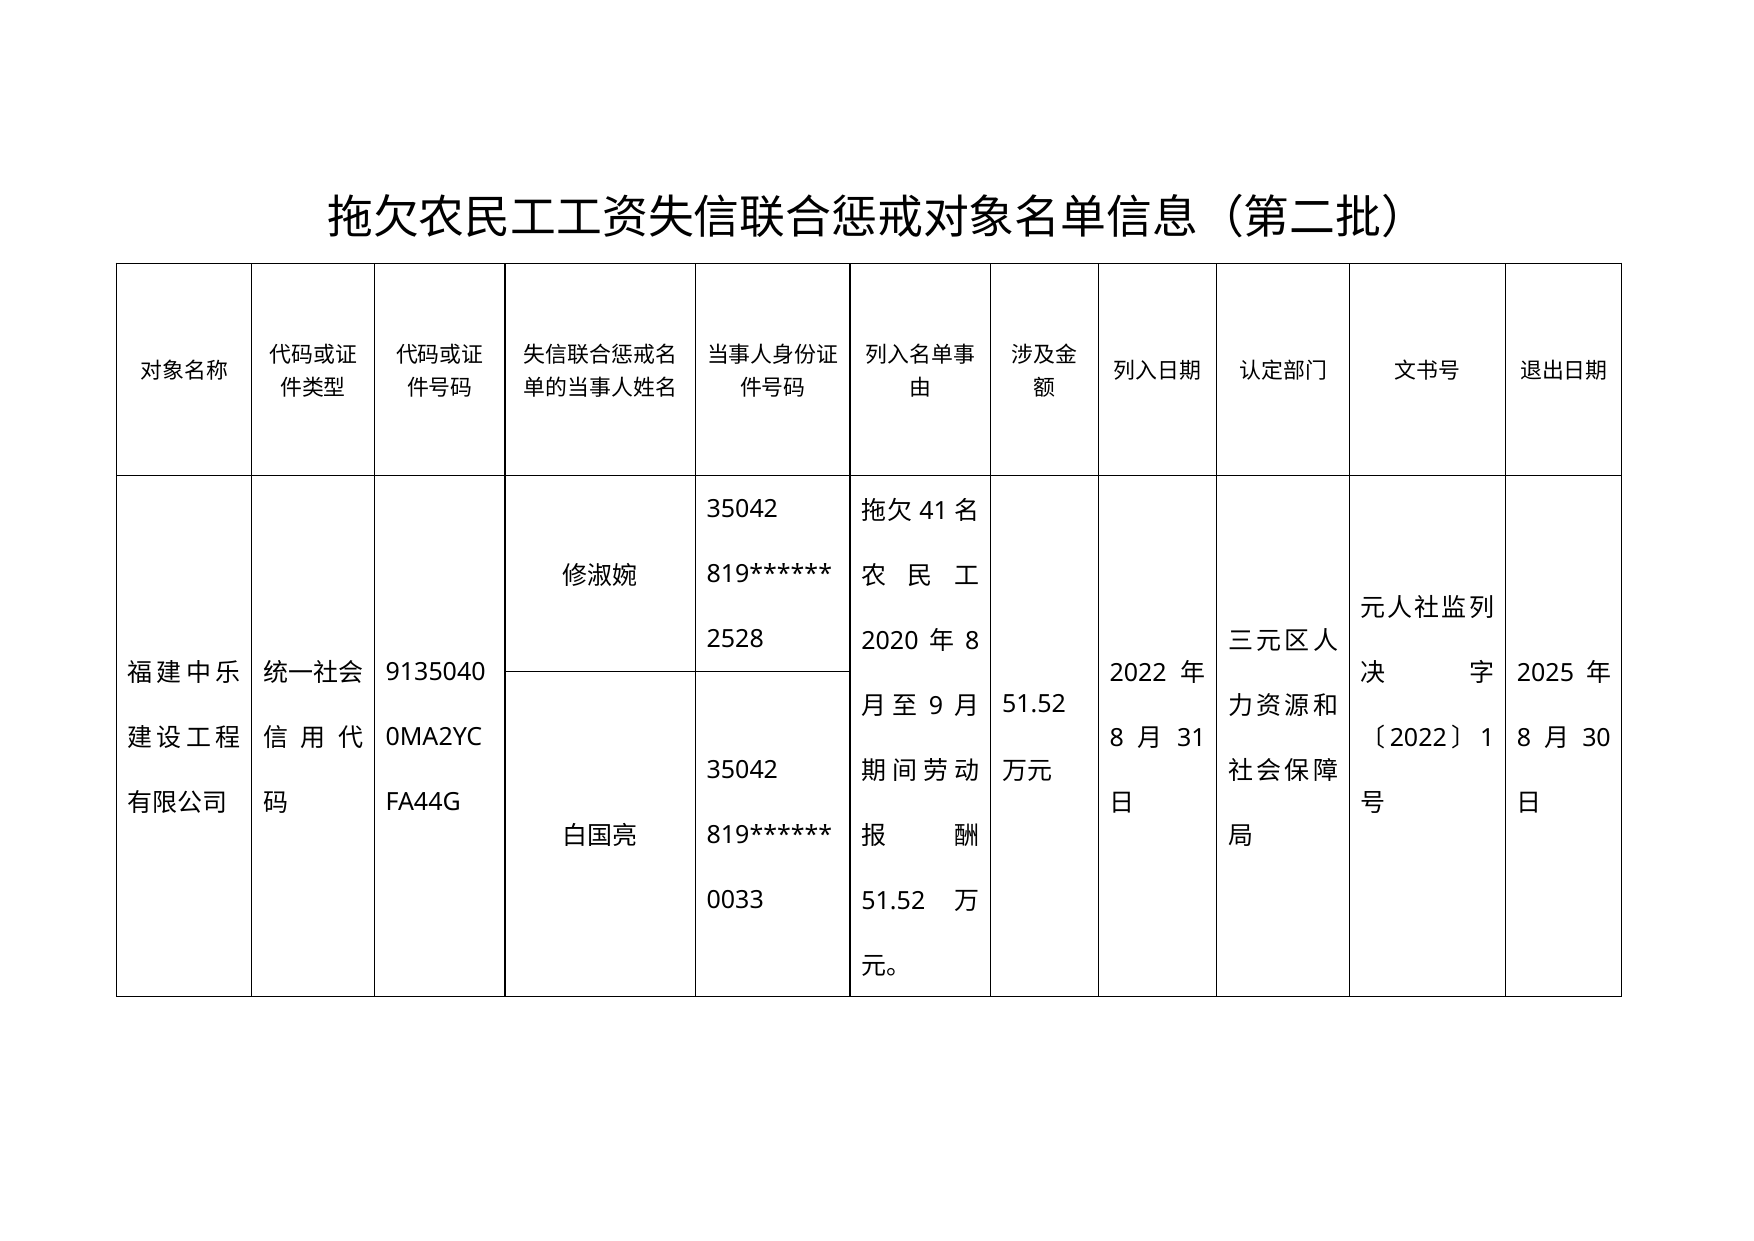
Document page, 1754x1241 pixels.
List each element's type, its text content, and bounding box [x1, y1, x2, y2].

table_header 文书号 [1350, 264, 1505, 475]
table_header 涉及金额 [991, 264, 1098, 475]
table_cell 91350400MA2YCFA44G [375, 476, 504, 996]
table_header 失信联合惩戒名单的当事人姓名 [506, 264, 695, 475]
table_header 代码或证件号码 [375, 264, 504, 475]
table_cell 福建中乐建设工程有限公司 [117, 476, 251, 996]
table_cell 51.52万元 [991, 476, 1098, 996]
table_cell 35042819******2528 [696, 476, 849, 671]
table_header 代码或证件类型 [252, 264, 374, 475]
table_cell 拖欠41名农民工2020年8月至9月期间劳动报酬51.52万元。 [851, 476, 990, 996]
table_header 列入日期 [1099, 264, 1216, 475]
table_header 列入名单事由 [851, 264, 990, 475]
table_cell 2025年8月30日 [1506, 476, 1621, 996]
table_header 对象名称 [117, 264, 251, 475]
table_cell 白国亮 [506, 672, 695, 996]
text 拖欠农民工工资失信联合惩戒对象名单信息（第二批） [187, 165, 1566, 263]
table_cell 统一社会信用代 码 [252, 476, 374, 996]
table_cell 元人社监列决字〔2022〕1号 [1350, 476, 1505, 996]
table_cell 修淑婉 [506, 476, 695, 671]
table_cell 35042819******0033 [696, 672, 849, 996]
table_cell 2022年8月31日 [1099, 476, 1216, 996]
table_cell 三元区人力资源和社会保障局 [1217, 476, 1349, 996]
table_header 当事人身份证件号码 [696, 264, 849, 475]
table_header 退出日期 [1506, 264, 1621, 475]
table_header 认定部门 [1217, 264, 1349, 475]
